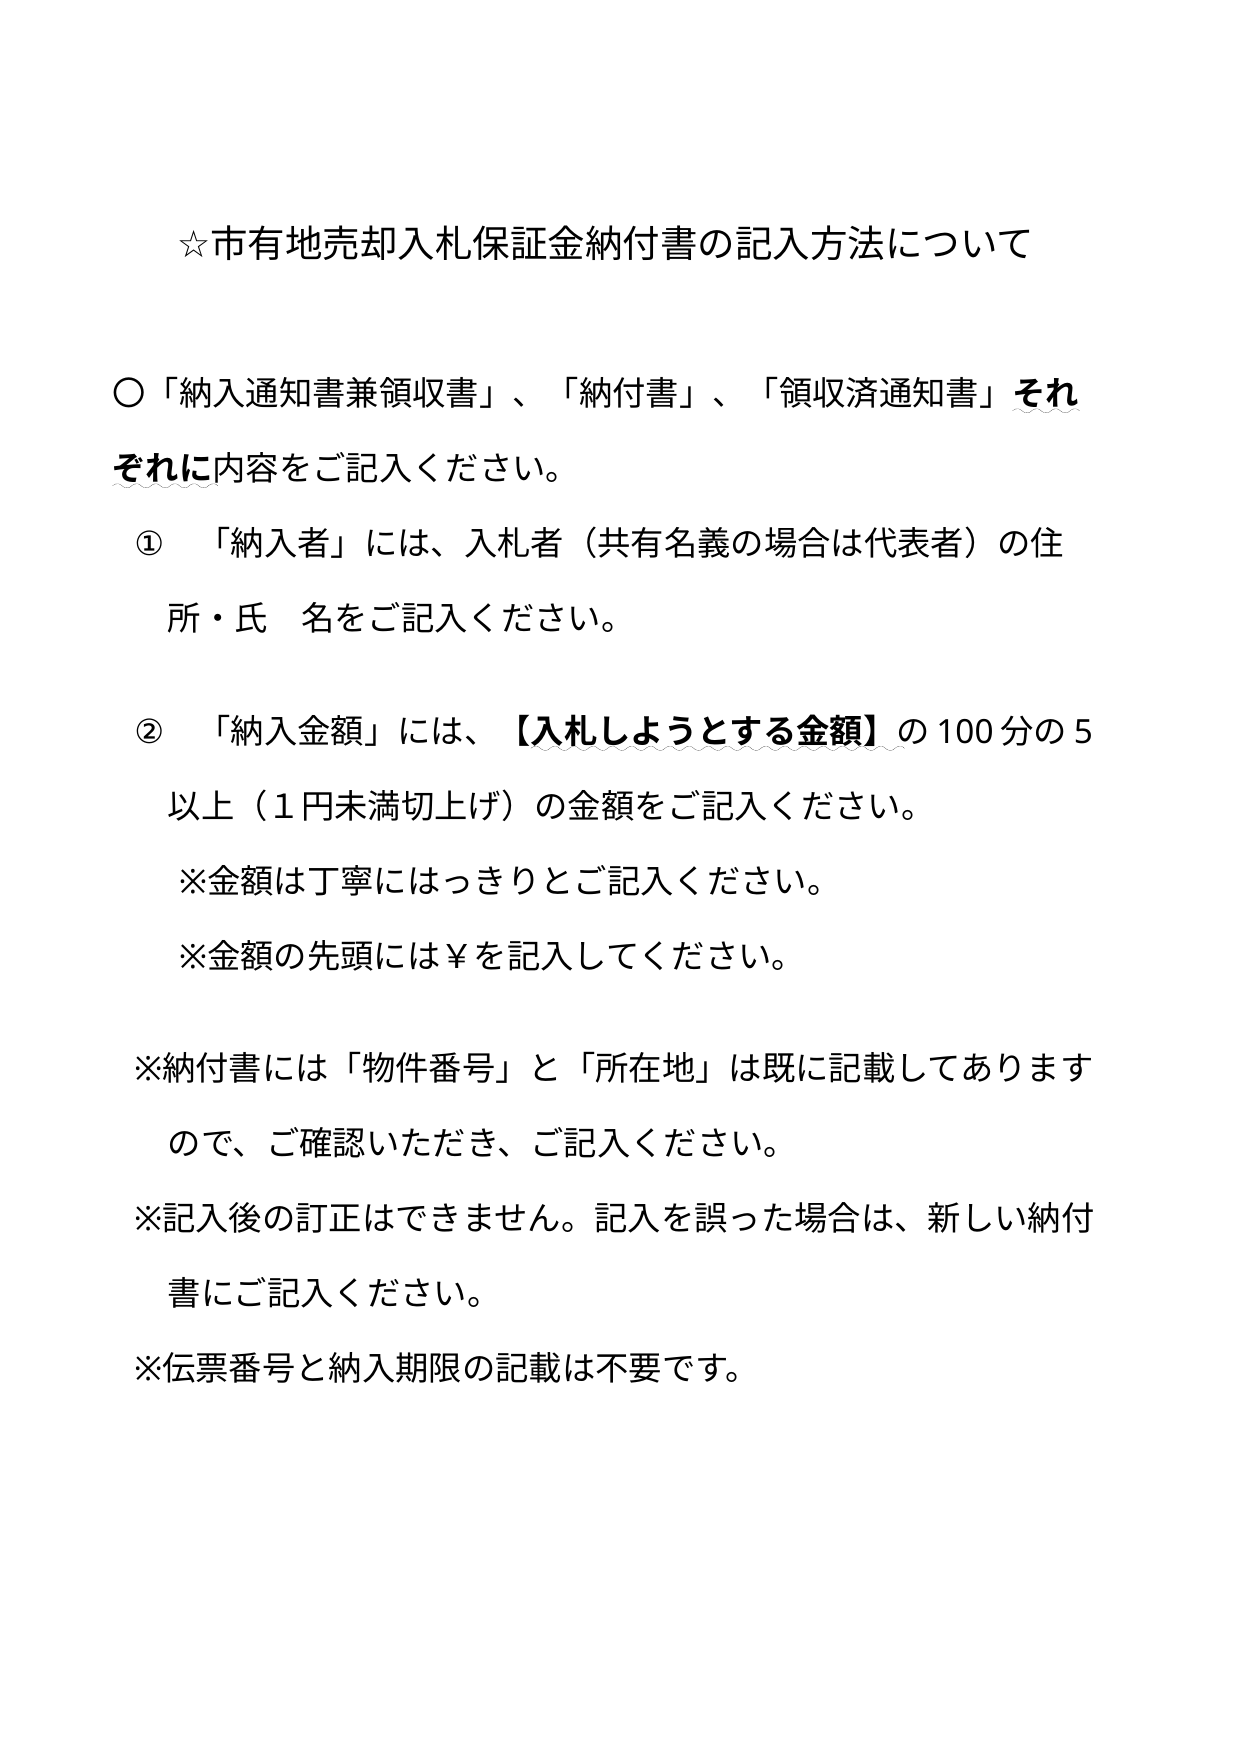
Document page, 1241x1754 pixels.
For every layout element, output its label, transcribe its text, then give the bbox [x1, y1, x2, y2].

text ☆市有地売却入札保証金納付書の記入方法について [112, 204, 1098, 279]
text ② 「納入金額」には、【入札しようとする金額】の100分の5以上（１円未満切上げ）の金額をご記入ください。 [134, 691, 1098, 841]
text 〇「納入通知書兼領収書」、「納付書」、「領収済通知書」それぞれに内容をご記入ください。 [112, 354, 1098, 504]
text ※記入後の訂正はできません。記入を誤った場合は、新しい納付書にご記入ください。 [134, 1179, 1098, 1329]
text ※納付書には「物件番号」と「所在地」は既に記載してありますので、ご確認いただき、ご記入ください。 [134, 1029, 1098, 1179]
text ※伝票番号と納入期限の記載は不要です。 [134, 1329, 1098, 1404]
text ※金額は丁寧にはっきりとご記入ください。 [112, 841, 1098, 916]
text ※金額の先頭には￥を記入してください。 [112, 916, 1098, 991]
text ① 「納入者」には、入札者（共有名義の場合は代表者）の住所・氏 名をご記入ください。 [134, 504, 1098, 654]
